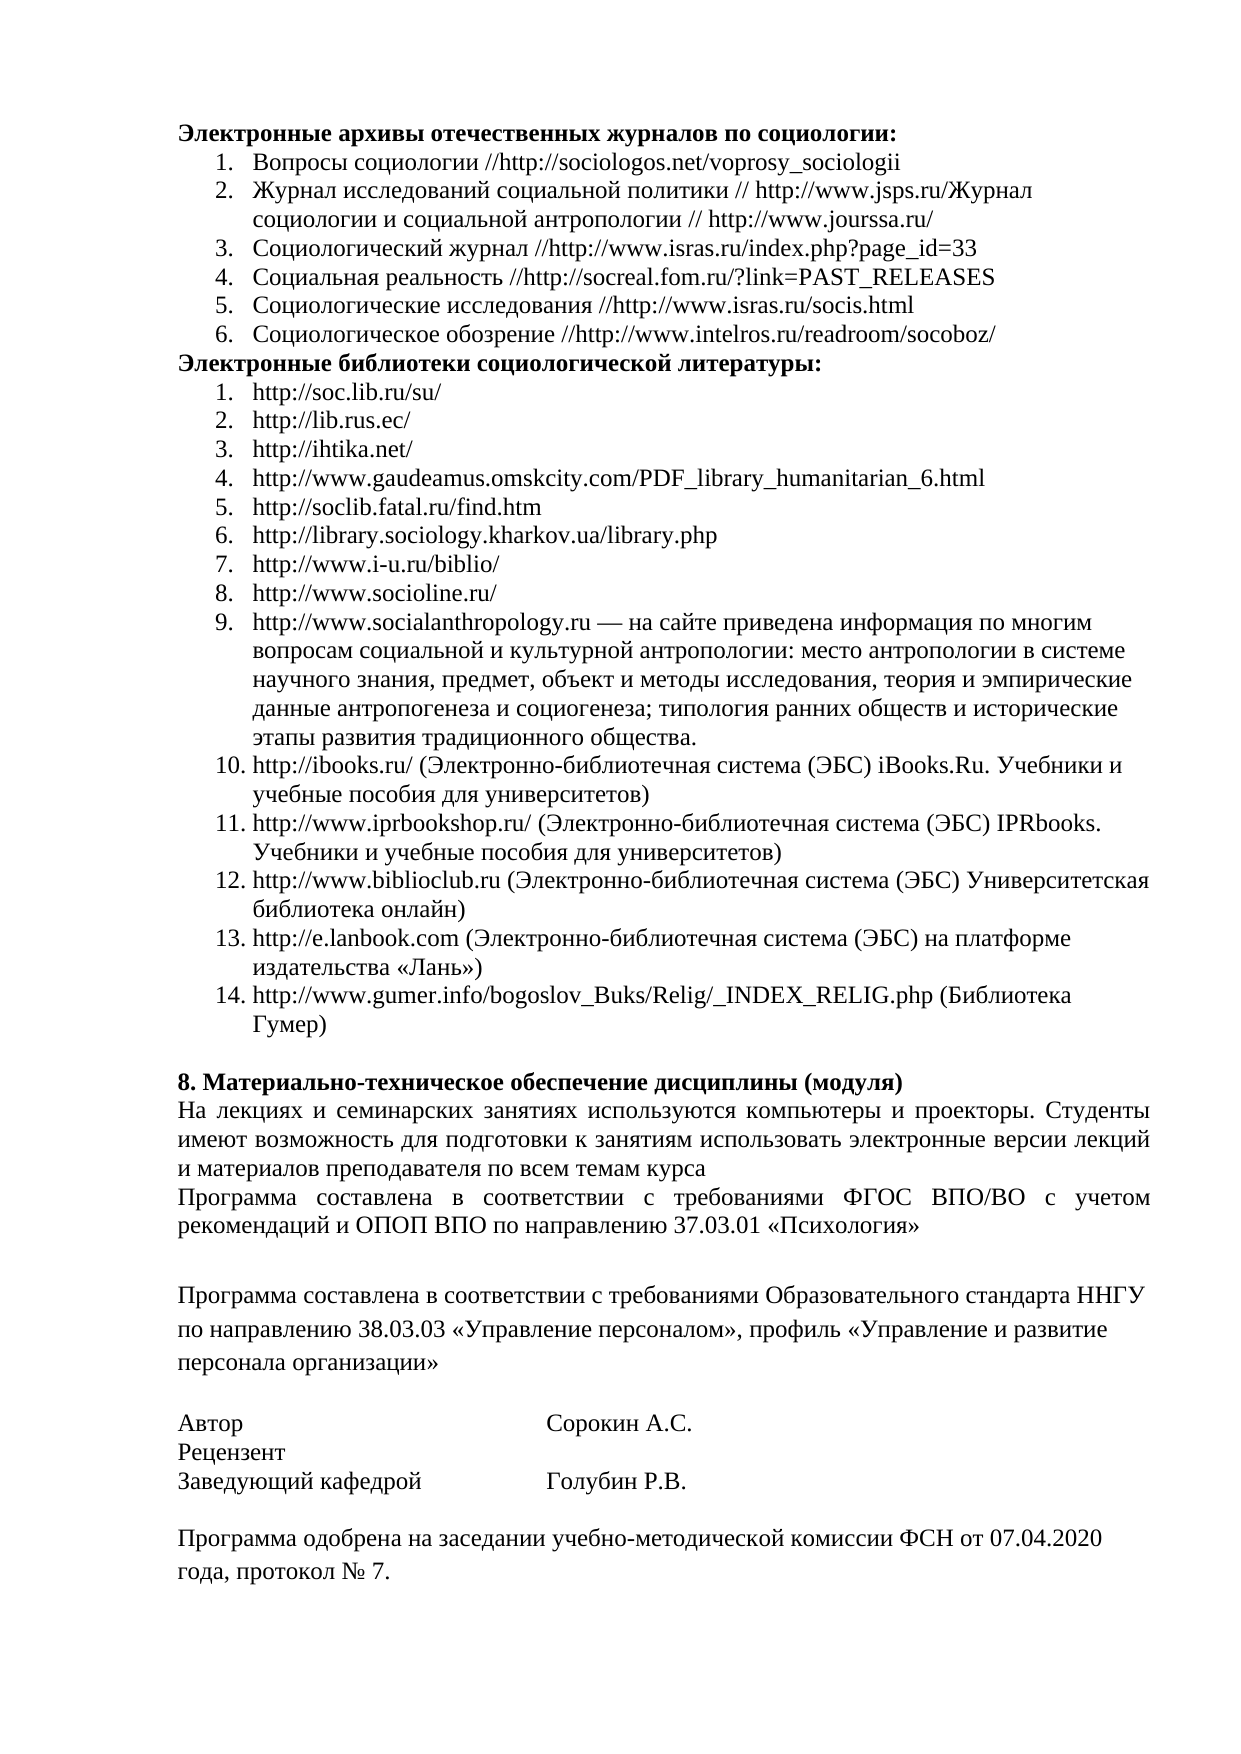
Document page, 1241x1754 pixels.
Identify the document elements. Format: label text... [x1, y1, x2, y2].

list http://www.i-u.ru/biblio/ [215, 549, 1152, 578]
list http://www.biblioclub.ru (Электронно-библиотечная система (ЭБС) Университетская библиотека онлайн) [215, 866, 1152, 923]
text Электронные архивы отечественных журналов по социологии: [177, 118, 1152, 147]
list http://www.gaudeamus.omskcity.com/PDF_library_humanitarian_6.html [215, 463, 1152, 492]
text На лекциях и семинарских занятиях используются компьютеры и проекторы. Студенты имеют возможность для подготовки к занятиям использовать электронные версии лекций и материалов преподавателя по всем темам курса [177, 1096, 1152, 1182]
list Журнал исследований социальной политики // http://www.jsps.ru/Журнал социологии и социальной антропологии // http://www.jourssa.ru/ [215, 176, 1152, 233]
text Электронные библиотеки социологической литературы: [177, 348, 1152, 377]
list http://library.sociology.kharkov.ua/library.php [215, 521, 1152, 549]
list Социологические исследования //http://www.isras.ru/socis.html [215, 291, 1152, 319]
list Социологическое обозрение //http://www.intelros.ru/readroom/socoboz/ [215, 319, 1152, 348]
list Вопросы социологии //http://sociologos.net/voprosy_sociologii [215, 147, 1152, 176]
list Социальная реальность //http://socreal.fom.ru/?link=PAST_RELEASES [215, 262, 1152, 291]
text Автор Сорокин А.С. [177, 1408, 1152, 1437]
list http://lib.rus.ec/ [215, 406, 1152, 434]
list http://www.iprbookshop.ru/ (Электронно-библиотечная система (ЭБС) IPRbooks. Учебники и учебные пособия для университетов) [215, 808, 1152, 866]
text Заведующий кафедрой Голубин Р.В. [177, 1466, 1152, 1495]
list http://www.socialanthropology.ru — на сайте приведена информация по многим вопросам социальной и культурной антропологии: место антропологии в системе научного знания, предмет, объект и методы исследования, теория и эмпирические данные антропогенеза и социогенеза; типология ранних обществ и исторические этапы развития традиционного общества. [215, 607, 1152, 751]
text 8. Материально-техническое обеспечение дисциплины (модуля) [177, 1067, 1152, 1096]
text Программа составлена в соответствии с требованиями Образовательного стандарта ННГУ по направлению 38.03.03 «Управление персоналом», профиль «Управление и развитие персонала организации» [177, 1281, 1152, 1375]
list http://www.gumer.info/bogoslov_Buks/Relig/_INDEX_RELIG.php (Библиотека Гумер) [215, 981, 1152, 1038]
list http://soclib.fatal.ru/find.htm [215, 492, 1152, 521]
list http://ibooks.ru/ (Электронно-библиотечная система (ЭБС) iBooks.Ru. Учебники и учебные пособия для университетов) [215, 751, 1152, 808]
text Программа одобрена на заседании учебно-методической комиссии ФСН от 07.04.2020 года, протокол № 7. [177, 1523, 1152, 1585]
text Программа составлена в соответствии с требованиями ФГОС ВПО/ВО с учетом рекомендаций и ОПОП ВПО по направлению 37.03.01 «Психология» [177, 1182, 1152, 1239]
list http://e.lanbook.com (Электронно-библиотечная система (ЭБС) на платформе издательства «Лань») [215, 923, 1152, 981]
list http://ihtika.net/ [215, 434, 1152, 463]
list http://www.socioline.ru/ [215, 578, 1152, 607]
list Социологический журнал //http://www.isras.ru/index.php?page_id=33 [215, 233, 1152, 262]
list http://soc.lib.ru/su/ [215, 377, 1152, 406]
text Рецензент [177, 1437, 1152, 1466]
